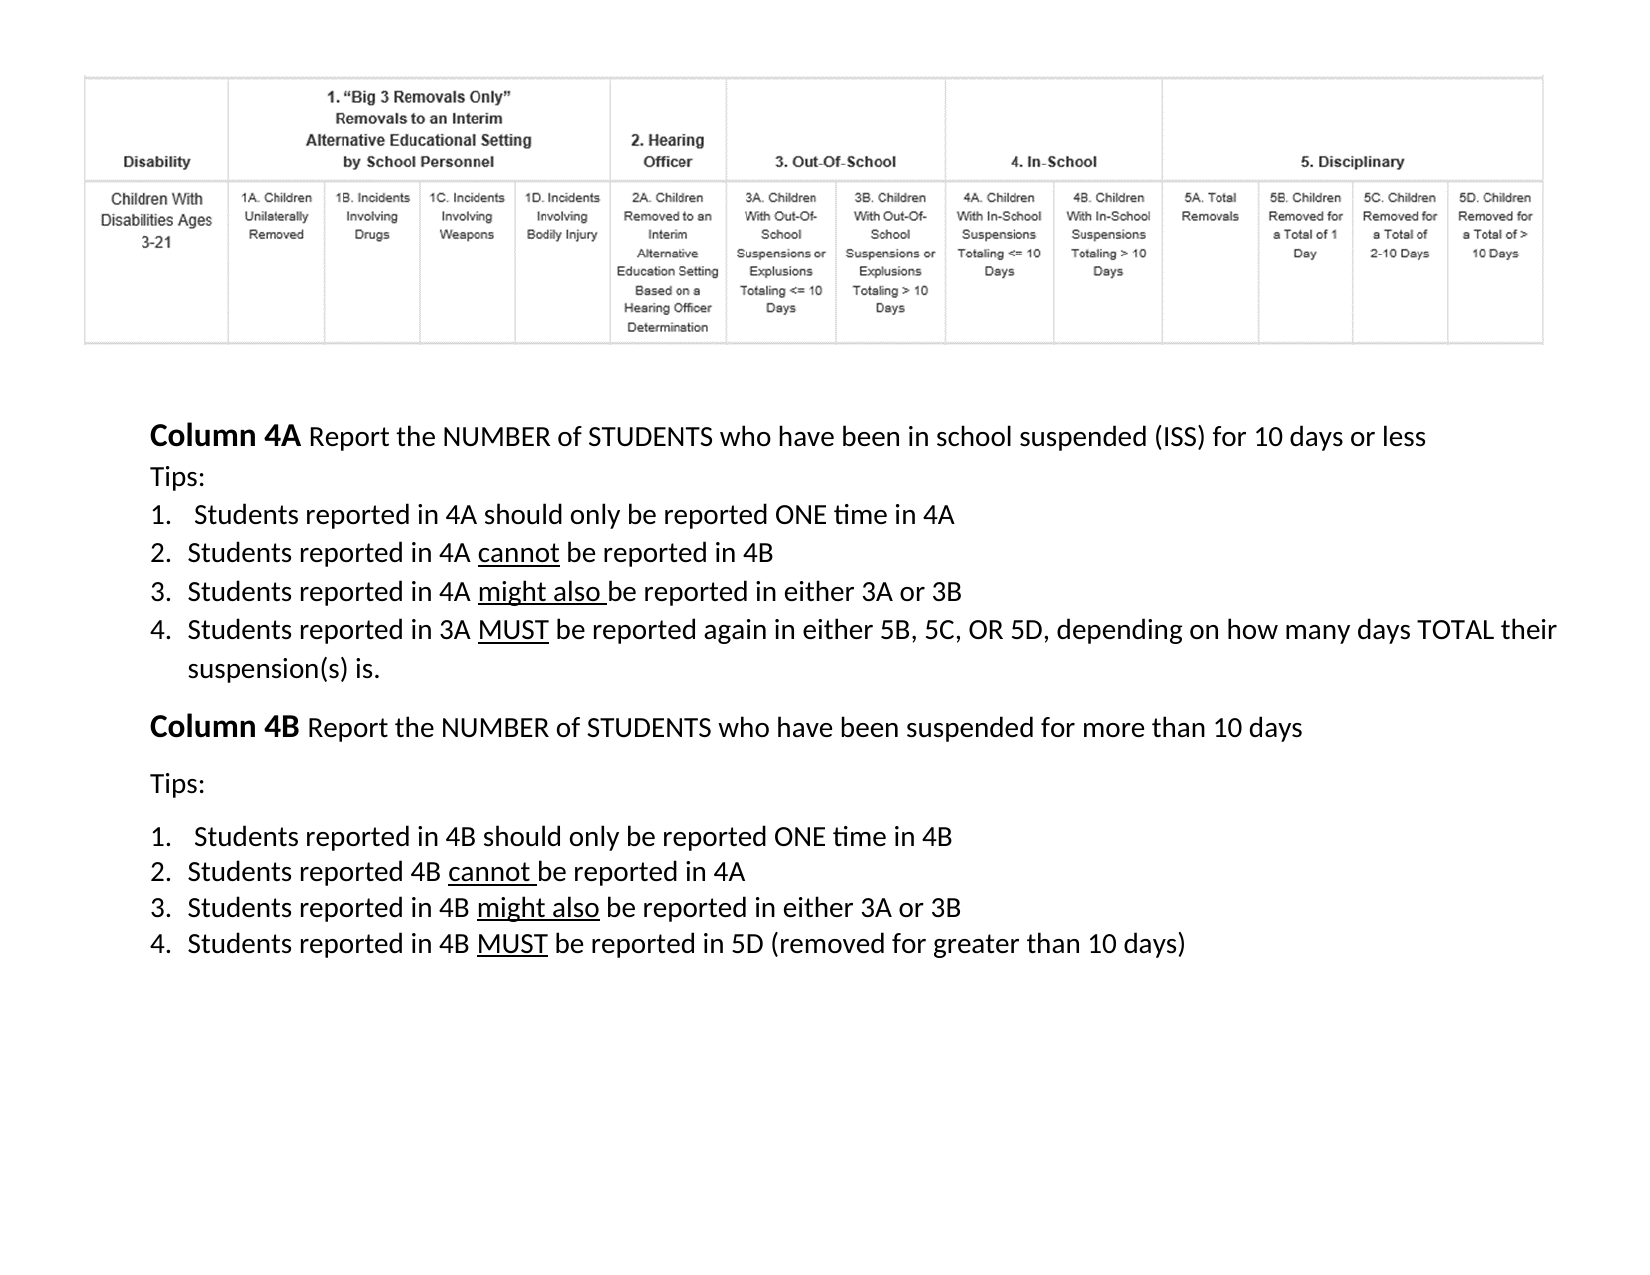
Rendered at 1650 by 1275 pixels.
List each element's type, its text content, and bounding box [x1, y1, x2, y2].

list Students reported in 4A cannot be reported in 4B [150, 534, 1575, 570]
list Students reported in 4A should only be reported ONE time in 4A [150, 496, 1575, 532]
list Column 4A Report the NUMBER of STUDENTS who have been in school suspended (ISS) for 10 days or less [150, 414, 1575, 454]
text Column 4B Report the NUMBER of STUDENTS who have been suspended for more than 10 days [75, 705, 1575, 746]
text Tips: [75, 766, 1575, 801]
list Students reported in 4B might also be reported in either 3A or 3B [150, 889, 1575, 925]
list Students reported in 4B should only be reported ONE time in 4B [150, 818, 1575, 853]
list Students reported in 4B MUST be reported in 5D (removed for greater than 10 days) [150, 925, 1575, 960]
list Students reported in 3A MUST be reported again in either 5B, 5C, OR 5D, depending on how many days TOTAL their suspension(s) is. [150, 611, 1575, 685]
list Tips: [150, 458, 1575, 493]
list Students reported 4B cannot be reported in 4A [150, 853, 1575, 889]
picture [75, 75, 1553, 345]
list Students reported in 4A might also be reported in either 3A or 3B [150, 573, 1575, 608]
